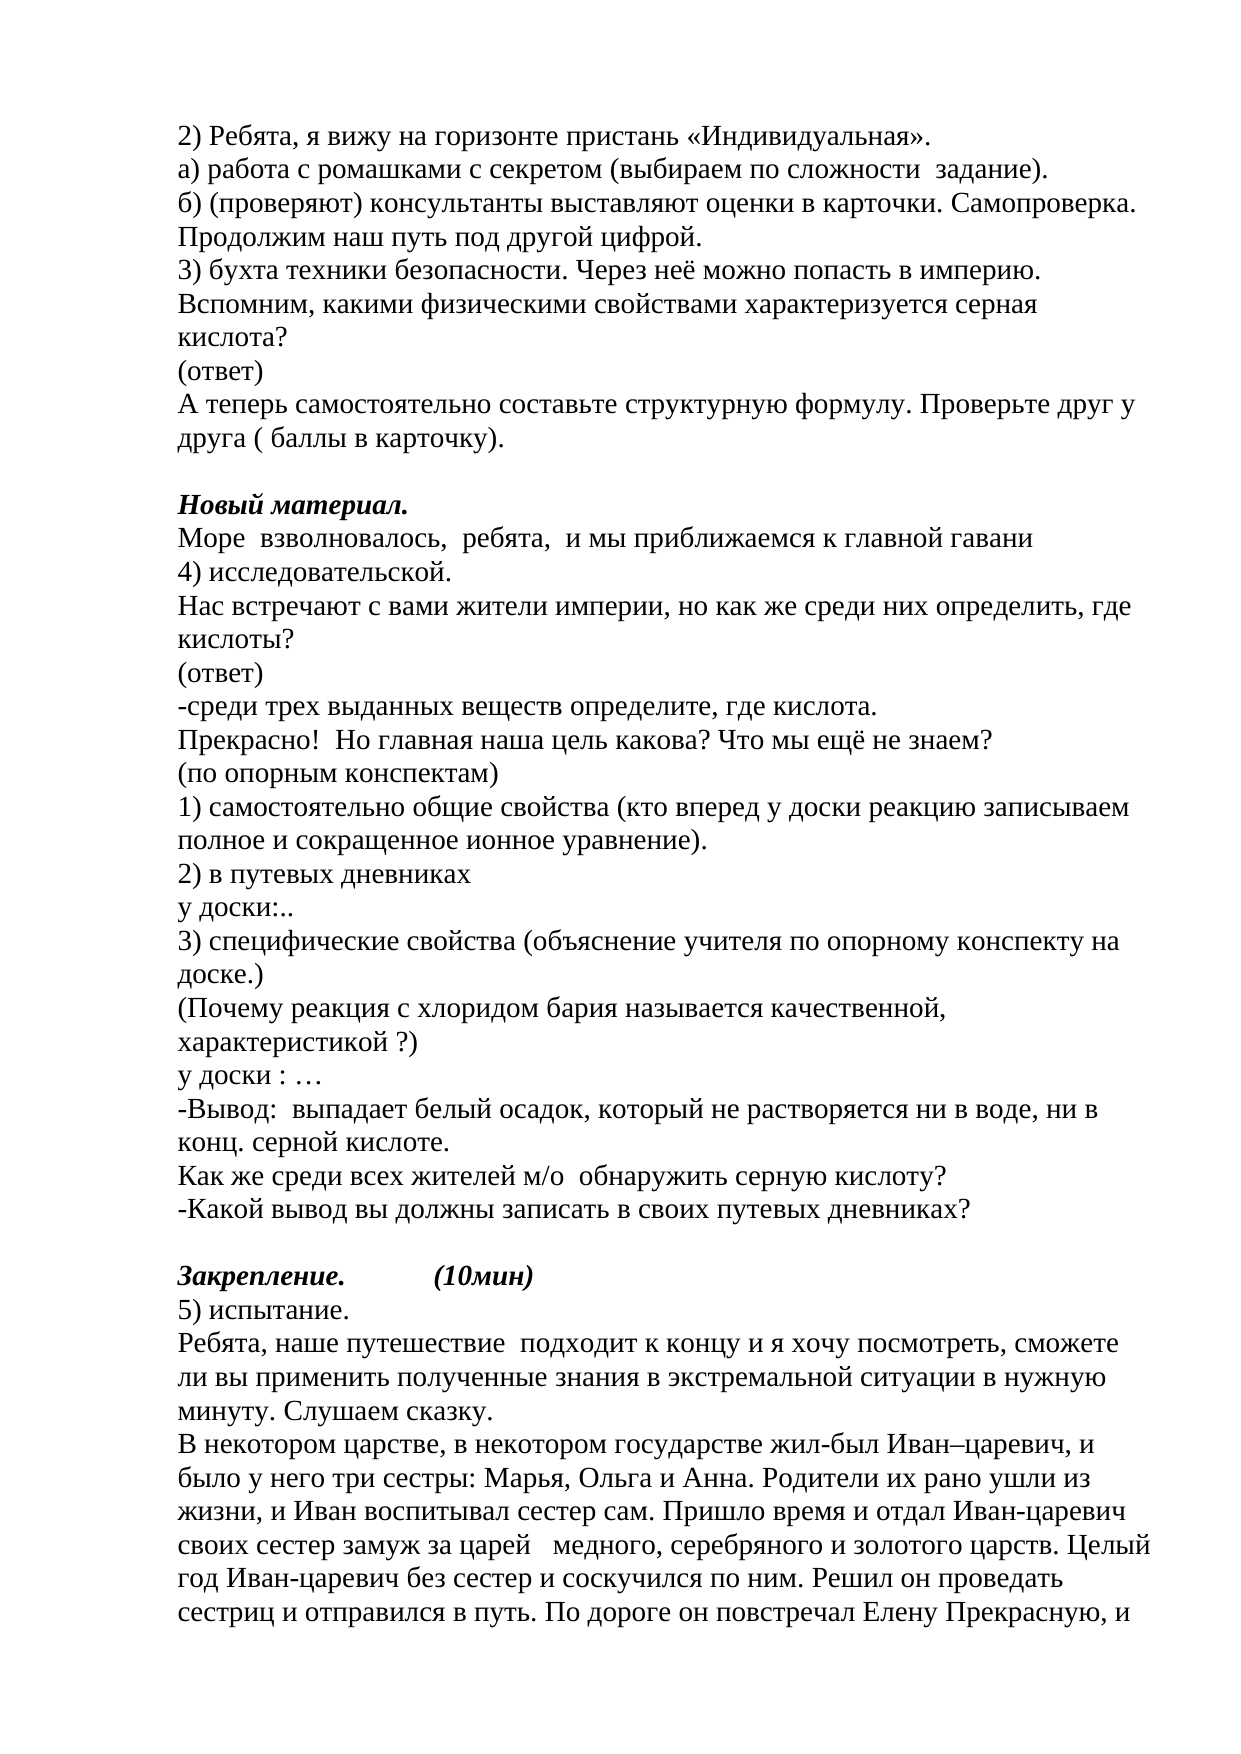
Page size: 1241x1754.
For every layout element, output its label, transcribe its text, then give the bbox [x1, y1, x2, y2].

text Как же среди всех жителей м/о обнаружить серную кислоту? [177, 1158, 1152, 1191]
text 1) самостоятельно общие свойства (кто вперед у доски реакцию записываем полное и сокращенное ионное уравнение). [177, 789, 1152, 856]
text Ребята, наше путешествие подходит к концу и я хочу посмотреть, сможете ли вы применить полученные знания в экстремальной ситуации в нужную минуту. Слушаем сказку. [177, 1326, 1152, 1426]
text Прекрасно! Но главная наша цель какова? Что мы ещё не знаем? [177, 722, 1152, 755]
text б) (проверяют) консультанты выставляют оценки в карточки. Самопроверка. [177, 185, 1152, 219]
text 3) бухта техники безопасности. Через неё можно попасть в империю. Вспомним, какими физическими свойствами характеризуется серная кислота? [177, 252, 1152, 353]
text (по опорным конспектам) [177, 755, 1152, 789]
text Море взволновалось, ребята, и мы приближаемся к главной гавани [177, 521, 1152, 554]
text А теперь самостоятельно составьте структурную формулу. Проверьте друг у друга ( баллы в карточку). [177, 386, 1152, 453]
text (ответ) [177, 353, 1152, 386]
text 3) специфические свойства (объяснение учителя по опорному конспекту на доске.) [177, 923, 1152, 990]
text 2) в путевых дневниках [177, 856, 1152, 889]
text Продолжим наш путь под другой цифрой. [177, 219, 1152, 252]
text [177, 1426, 1152, 1627]
text 4) исследовательской. [177, 554, 1152, 588]
text у доски:.. [177, 889, 1152, 923]
text -Какой вывод вы должны записать в своих путевых дневниках? [177, 1191, 1152, 1225]
text (Почему реакция с хлоридом бария называется качественной, характеристикой ?) [177, 990, 1152, 1057]
text 2) Ребята, я вижу на горизонте пристань «Индивидуальная». [177, 118, 1152, 152]
text Новый материал. [177, 487, 1152, 521]
text -Вывод: выпадает белый осадок, который не растворяется ни в воде, ни в конц. серной кислоте. [177, 1091, 1152, 1158]
text Закрепление. (10мин) [177, 1258, 1152, 1292]
text (ответ) [177, 655, 1152, 688]
text а) работа с ромашками с секретом (выбираем по сложности задание). [177, 152, 1152, 185]
text 5) испытание. [177, 1292, 1152, 1326]
text Нас встречают с вами жители империи, но как же среди них определить, где кислоты? [177, 588, 1152, 655]
text у доски : … [177, 1057, 1152, 1091]
text -среди трех выданных веществ определите, где кислота. [177, 688, 1152, 722]
